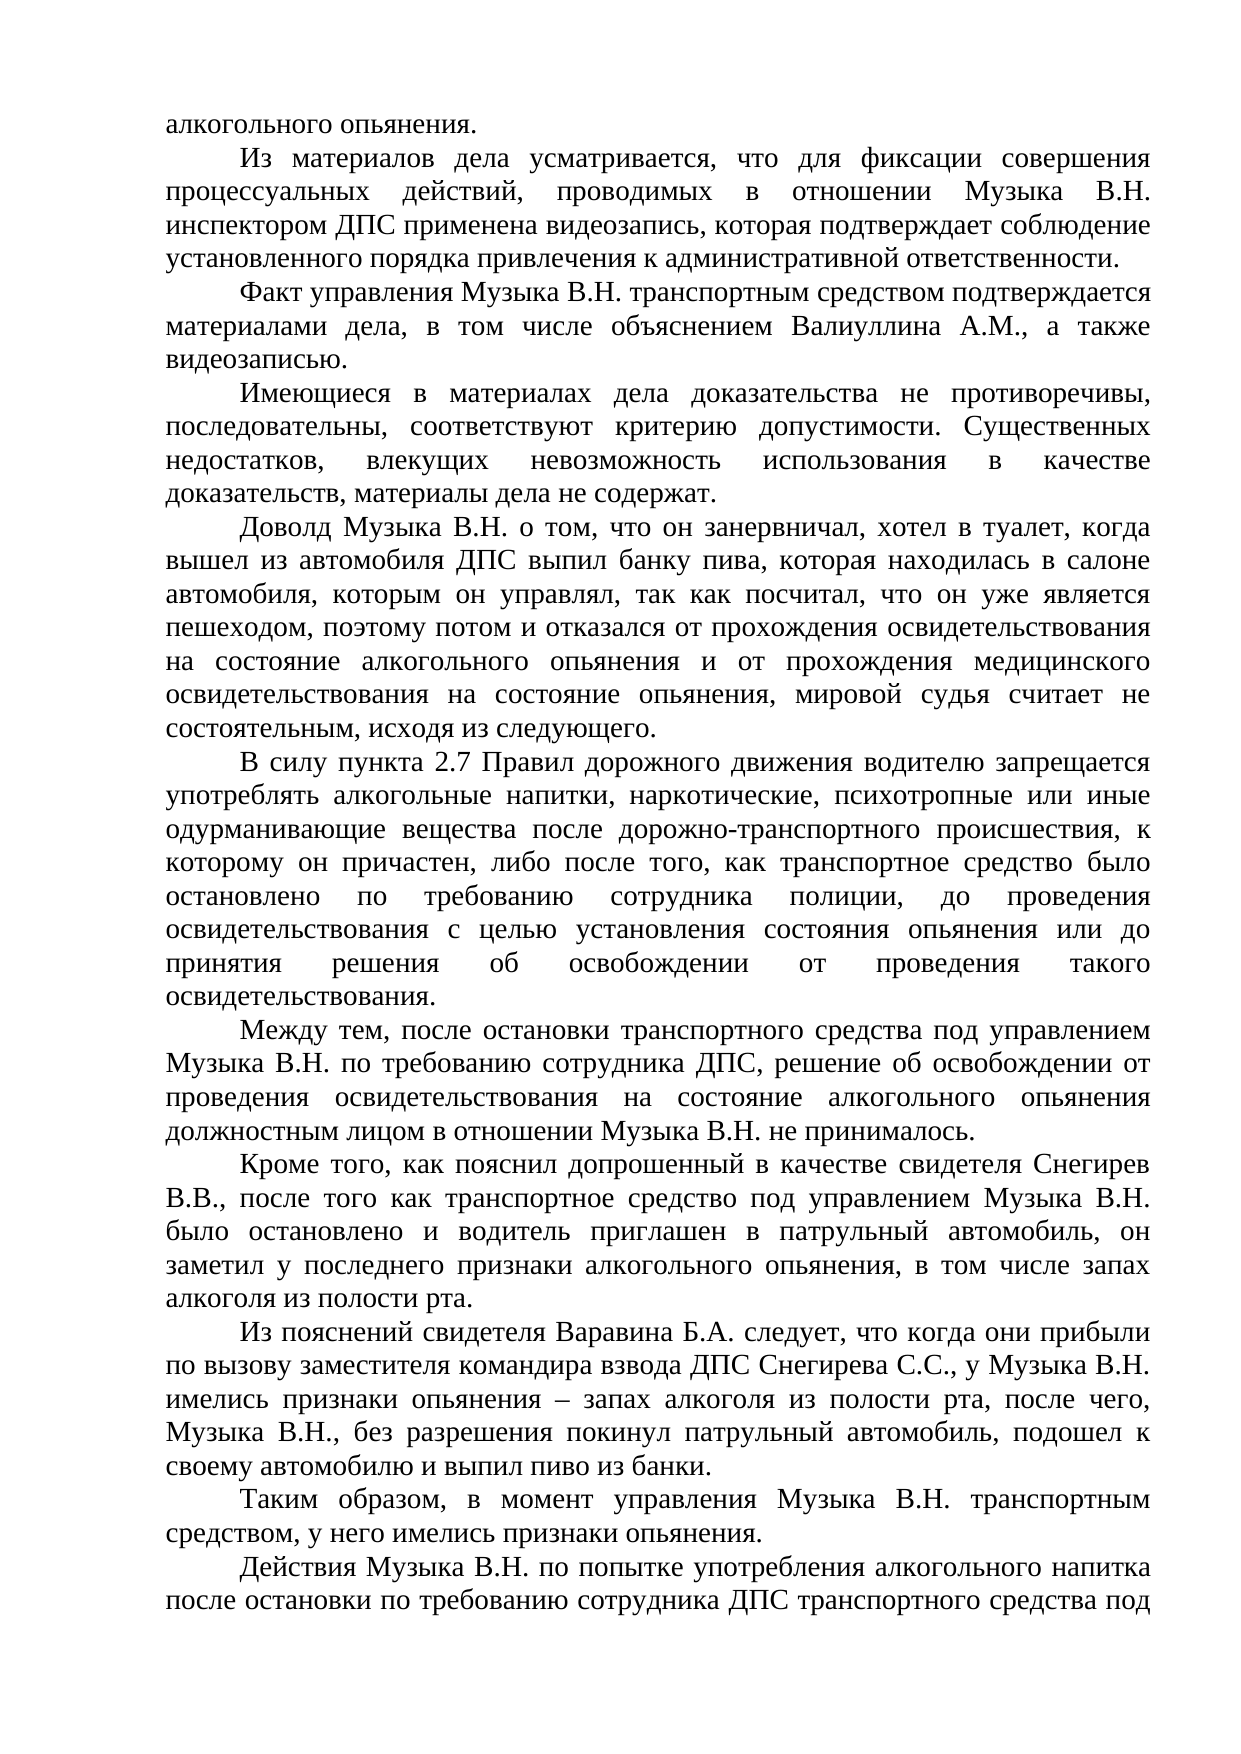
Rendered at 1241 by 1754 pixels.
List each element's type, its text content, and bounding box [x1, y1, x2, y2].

text Доволд Музыка В.Н. о том, что он занервничал, хотел в туалет, когда вышел из автомобиля ДПС выпил банку пива, которая находилась в салоне автомобиля, которым он управлял, так как посчитал, что он уже является пешеходом, поэтому потом и отказался от прохождения освидетельствования на состояние алкогольного опьянения и от прохождения медицинского освидетельствования на состояние опьянения, мировой судья считает не состоятельным, исходя из следующего. [165, 509, 1152, 744]
text В силу пункта 2.7 Правил дорожного движения водителю запрещается употреблять алкогольные напитки, наркотические, психотропные или иные одурманивающие вещества после дорожно-транспортного происшествия, к которому он причастен, либо после того, как транспортное средство было остановлено по требованию сотрудника полиции, до проведения освидетельствования с целью установления состояния опьянения или до принятия решения об освобождении от проведения такого освидетельствования. [165, 744, 1152, 1012]
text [165, 1549, 1152, 1616]
text Имеющиеся в материалах дела доказательства не противоречивы, последовательны, соответствуют критерию допустимости. Существенных недостатков, влекущих невозможность использования в качестве доказательств, материалы дела не содержат. [165, 375, 1152, 509]
text Между тем, после остановки транспортного средства под управлением Музыка В.Н. по требованию сотрудника ДПС, решение об освобождении от проведения освидетельствования на состояние алкогольного опьянения должностным лицом в отношении Музыка В.Н. не принималось. [165, 1012, 1152, 1146]
text Из пояснений свидетеля Варавина Б.А. следует, что когда они прибыли по вызову заместителя командира взвода ДПС Снегирева С.С., у Музыка В.Н. имелись признаки опьянения – запах алкоголя из полости рта, после чего, Музыка В.Н., без разрешения покинул патрульный автомобиль, подошел к своему автомобилю и выпил пиво из банки. [165, 1314, 1152, 1482]
text Кроме того, как пояснил допрошенный в качестве свидетеля Снегирев В.В., после того как транспортное средство под управлением Музыка В.Н. было остановлено и водитель приглашен в патрульный автомобиль, он заметил у последнего признаки алкогольного опьянения, в том числе запах алкоголя из полости рта. [165, 1146, 1152, 1314]
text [165, 106, 1152, 140]
text Факт управления Музыка В.Н. транспортным средством подтверждается материалами дела, в том числе объяснением Валиуллина А.М., а также видеозаписью. [165, 274, 1152, 375]
text Из материалов дела усматривается, что для фиксации совершения процессуальных действий, проводимых в отношении Музыка В.Н. инспектором ДПС применена видеозапись, которая подтверждает соблюдение установленного порядка привлечения к административной ответственности. [165, 140, 1152, 274]
text Таким образом, в момент управления Музыка В.Н. транспортным средством, у него имелись признаки опьянения. [165, 1482, 1152, 1549]
